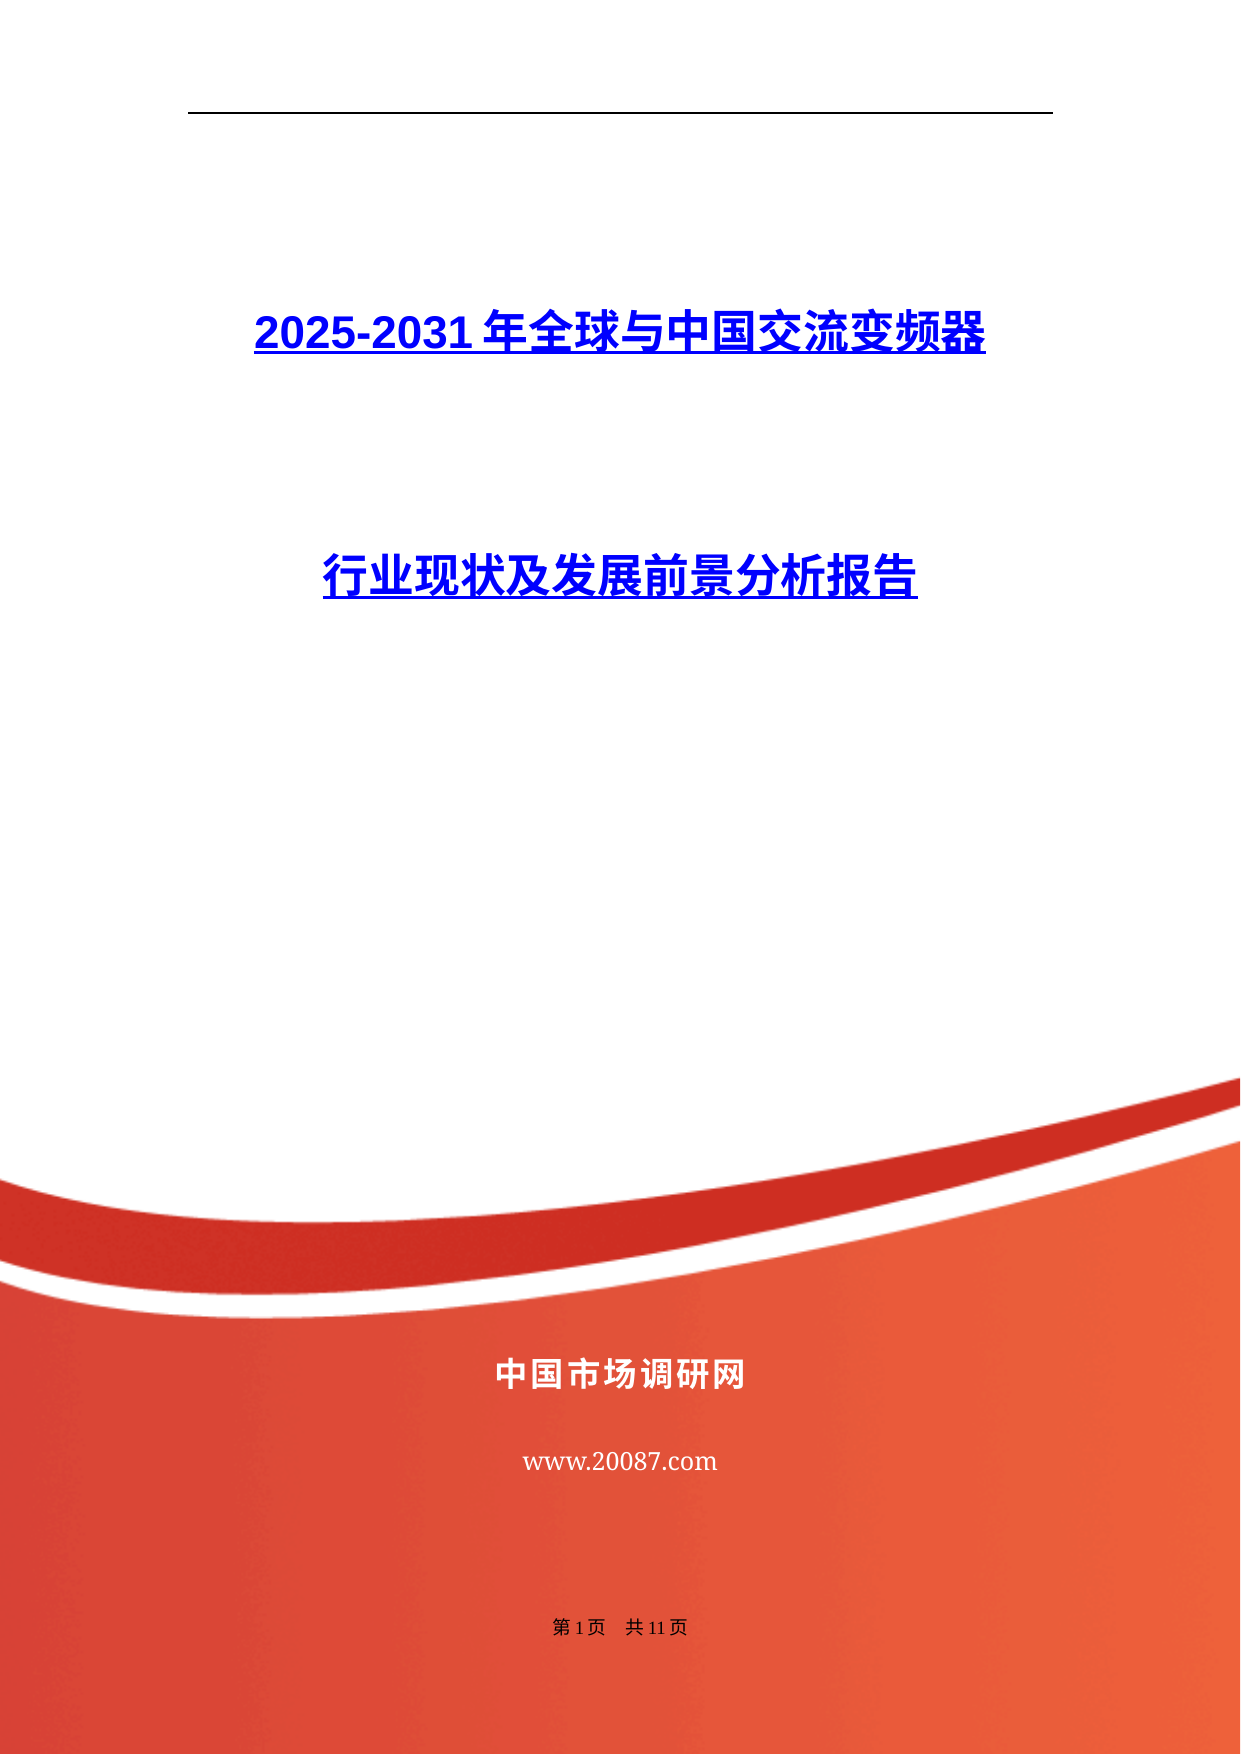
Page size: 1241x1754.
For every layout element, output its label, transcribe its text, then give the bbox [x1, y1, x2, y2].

text www.20087.com [187, 1428, 1053, 1493]
subtitle 中国市场调研网 [187, 1339, 1053, 1404]
picture [0, 1006, 1241, 1754]
table_header 2025-2031年全球与中国交流变频器行业现状及发展前景分析报告 [188, 207, 1053, 773]
